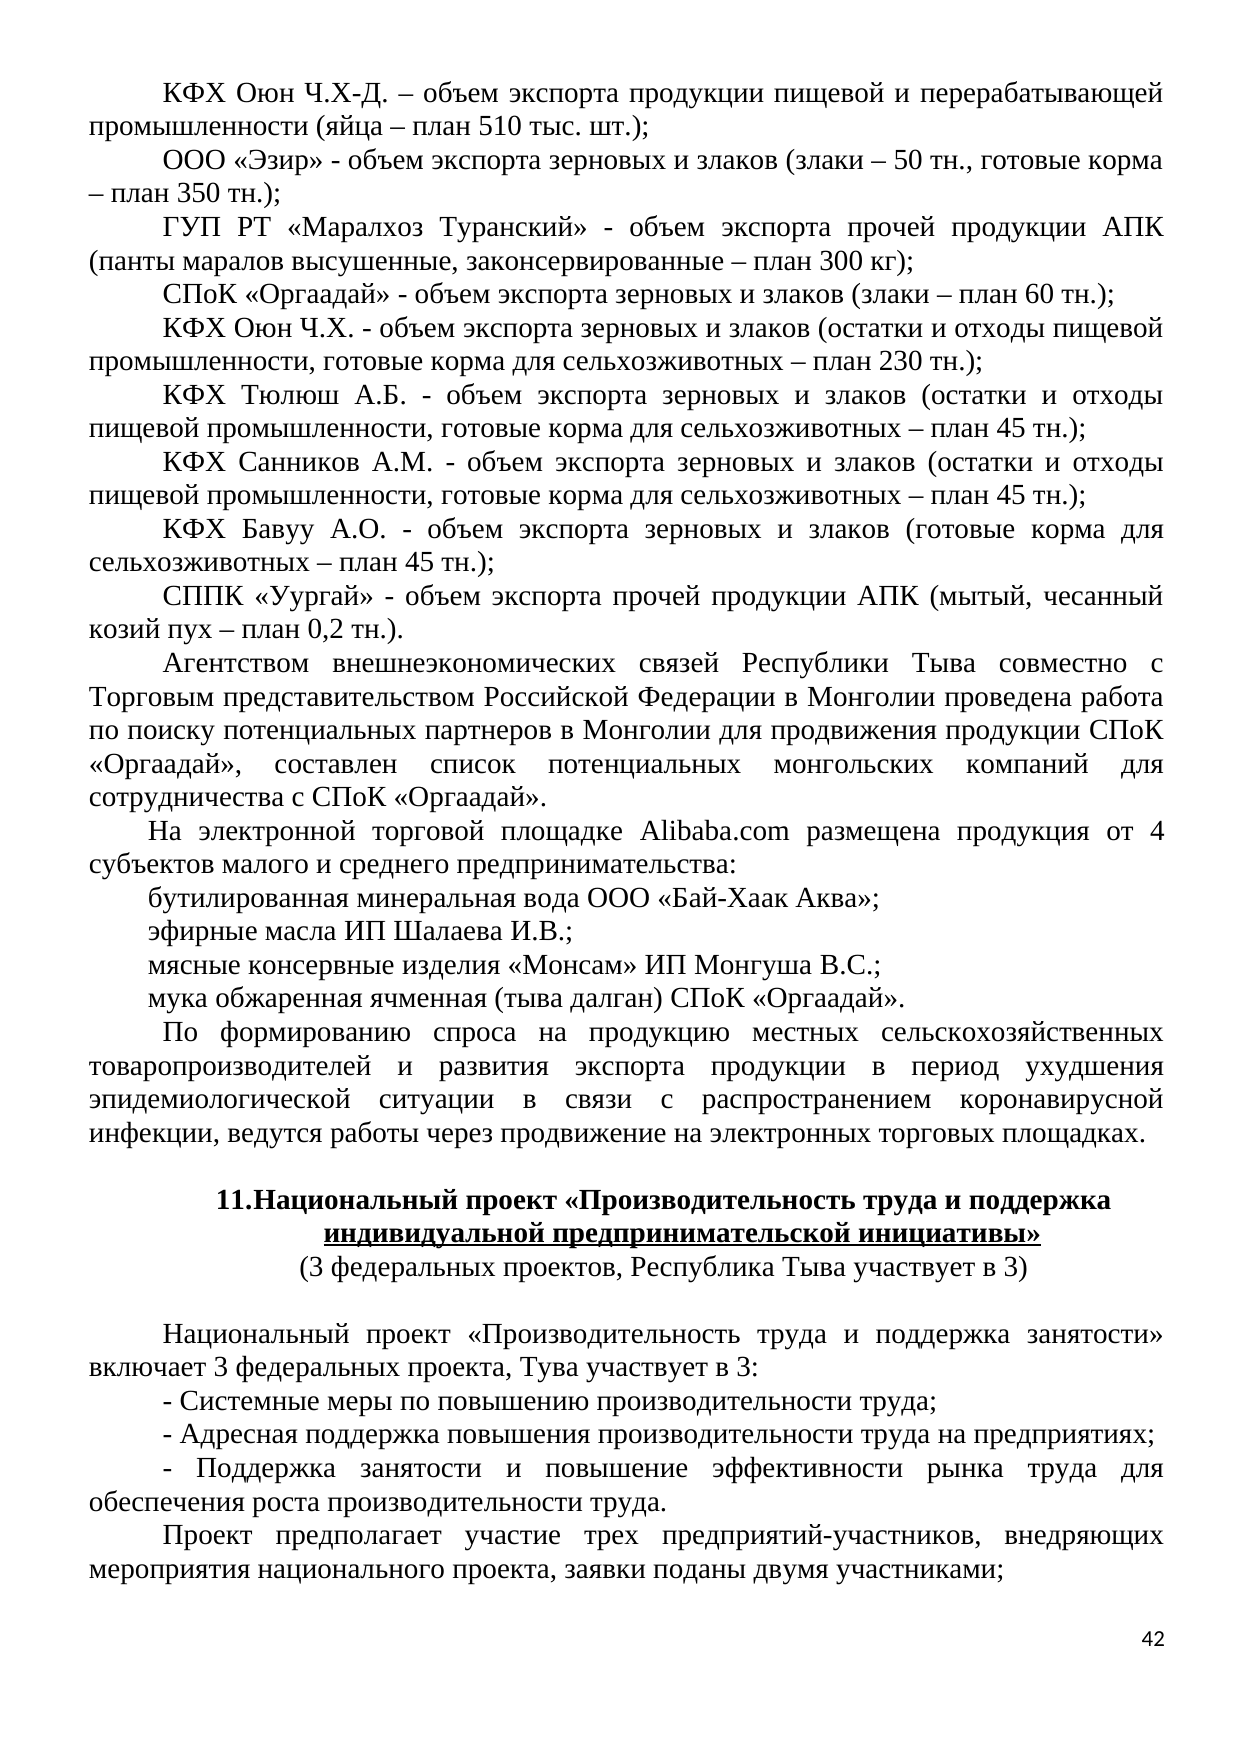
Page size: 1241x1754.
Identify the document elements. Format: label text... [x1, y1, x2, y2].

text (3 федеральных проектов, Республика Тыва участвует в 3) [162, 1249, 1164, 1282]
text КФХ Бавуу А.О. - объем экспорта зерновых и злаков (готовые корма для сельхозживотных – план 45 тн.); [89, 511, 1164, 578]
text - Поддержка занятости и повышение эффективности рынка труда для обеспечения роста производительности труда. [89, 1450, 1164, 1517]
text КФХ Санников А.М. - объем экспорта зерновых и злаков (остатки и отходы пищевой промышленности, готовые корма для сельхозживотных – план 45 тн.); [89, 444, 1164, 511]
text КФХ Оюн Ч.Х-Д. – объем экспорта продукции пищевой и перерабатывающей промышленности (яйца – план 510 тыс. шт.); [89, 75, 1164, 142]
text бутилированная минеральная вода ООО «Бай-Хаак Аква»; [148, 880, 1164, 913]
text Проект предполагает участие трех предприятий-участников, внедряющих мероприятия национального проекта, заявки поданы двумя участниками; [89, 1517, 1164, 1584]
text Агентством внешнеэкономических связей Республики Тыва совместно с Торговым представительством Российской Федерации в Монголии проведена работа по поиску потенциальных партнеров в Монголии для продвижения продукции СПоК «Оргаадай», составлен список потенциальных монгольских компаний для сотрудничества с СПоК «Оргаадай». [89, 645, 1164, 813]
text КФХ Тюлюш А.Б. - объем экспорта зерновых и злаков (остатки и отходы пищевой промышленности, готовые корма для сельхозживотных – план 45 тн.); [89, 377, 1164, 444]
text эфирные масла ИП Шалаева И.В.; [148, 913, 1164, 947]
text ООО «Эзир» - объем экспорта зерновых и злаков (злаки – 50 тн., готовые корма – план 350 тн.); [89, 142, 1164, 209]
text КФХ Оюн Ч.Х. - объем экспорта зерновых и злаков (остатки и отходы пищевой промышленности, готовые корма для сельхозживотных – план 230 тн.); [89, 310, 1164, 377]
text СПоК «Оргаадай» - объем экспорта зерновых и злаков (злаки – план 60 тн.); [89, 276, 1164, 310]
text - Адресная поддержка повышения производительности труда на предприятиях; [89, 1417, 1164, 1450]
text мясные консервные изделия «Монсам» ИП Монгуша B.C.; [148, 947, 1164, 981]
list Национальный проект «Производительность труда и поддержка индивидуальной предпринимательской инициативы» [162, 1182, 1164, 1249]
text СППК «Уургай» - объем экспорта прочей продукции АПК (мытый, чесанный козий пух – план 0,2 тн.). [89, 578, 1164, 645]
text - Системные меры по повышению производительности труда; [89, 1383, 1164, 1417]
text По формированию спроса на продукцию местных сельскохозяйственных товаропроизводителей и развития экспорта продукции в период ухудшения эпидемиологической ситуации в связи с распространением коронавирусной инфекции, ведутся работы через продвижение на электронных торговых площадках. [89, 1014, 1164, 1148]
text На электронной торговой площадке Alibaba.com размещена продукция от 4 субъектов малого и среднего предпринимательства: [89, 813, 1164, 880]
text ГУП РТ «Маралхоз Туранский» - объем экспорта прочей продукции АПК (панты маралов высушенные, законсервированные – план 300 кг); [89, 209, 1164, 276]
text Национальный проект «Производительность труда и поддержка занятости» включает 3 федеральных проекта, Тува участвует в 3: [89, 1316, 1164, 1383]
text мука обжаренная ячменная (тыва далган) СПоК «Оргаадай». [148, 981, 1164, 1014]
